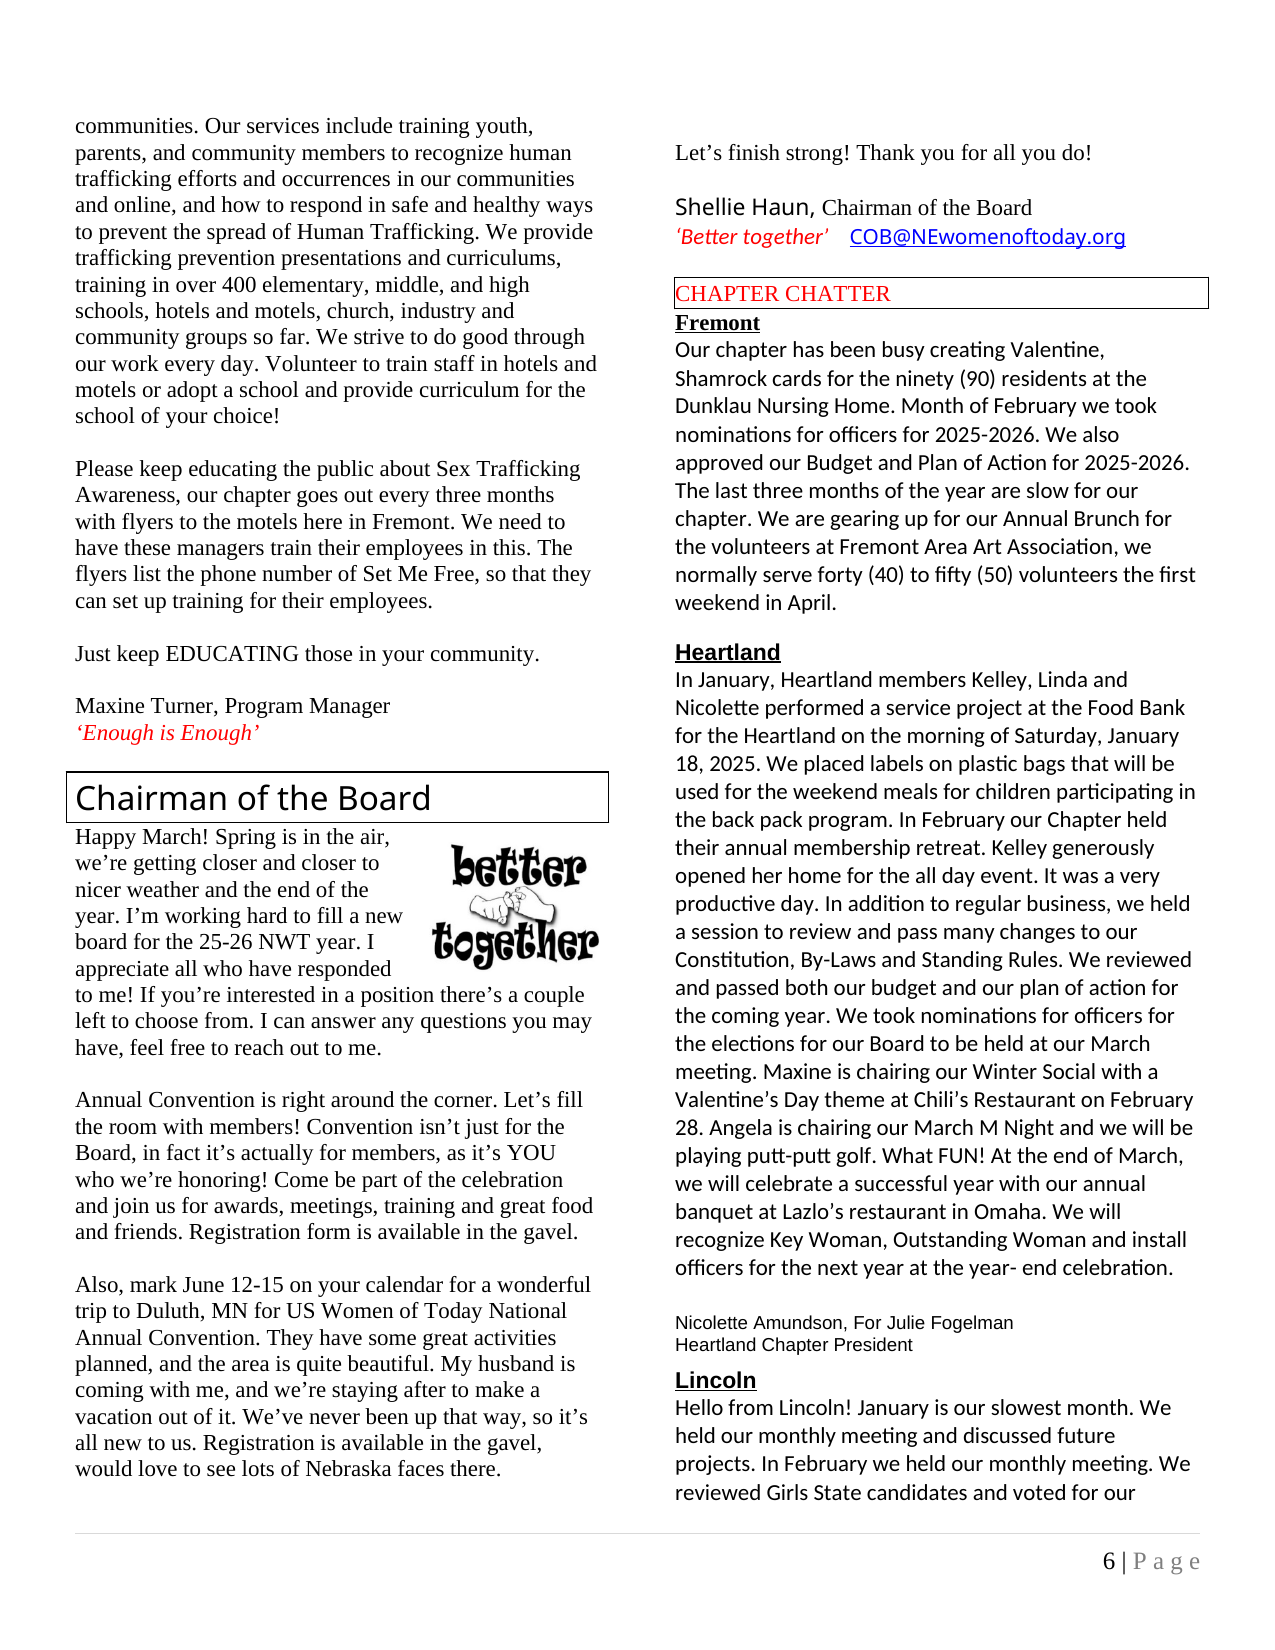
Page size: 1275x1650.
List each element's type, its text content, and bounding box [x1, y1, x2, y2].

subtitle ‘Better together’ COB@NEwomenoftoday.org [675, 222, 1200, 250]
text Heartland Chapter President [675, 1334, 1200, 1355]
text Lincoln [675, 1367, 1116, 1393]
text Nicolette Amundson, For Julie Fogelman [675, 1312, 1200, 1334]
text Please keep educating the public about Sex Trafficking Awareness, our chapter goes out every three months with flyers to the motels here in Fremont. We need to have these managers train their employees in this. The flyers list the phone number of Set Me Free, so that they can set up training for their employees. [75, 455, 600, 613]
subtitle ‘Enough is Enough’ [75, 719, 600, 745]
text Just keep EDUCATING those in your community. [75, 639, 600, 666]
text Heartland [675, 639, 1116, 665]
text Maxine Turner, Program Manager [75, 692, 600, 719]
text Our chapter has been busy creating Valentine, Shamrock cards for the ninety (90) residents at the Dunklau Nursing Home. Month of February we took nominations for officers for 2025-2026. We also approved our Budget and Plan of Action for 2025-2026. The last three months of the year are slow for our chapter. We are gearing up for our Annual Brunch for the volunteers at Fremont Area Art Association, we normally serve forty (40) to fifty (50) volunteers the first weekend in April. [675, 336, 1200, 616]
text Happy March! Spring is in the air, we’re getting closer and closer to nicer weather and the end of the year. I’m working hard to fill a new board for the 25-26 NWT year. I appreciate all who have responded to me! If you’re interested in a position there’s a couple left to choose from. I can answer any questions you may have, feel free to reach out to me. Annual Convention is right around the corner. Let’s fill the room with members! Convention isn’t just for the Board, in fact it’s actually for members, as it’s YOU who we’re honoring! Come be part of the celebration and join us for awards, meetings, training and great food and friends. Registration form is available in the gavel. Also, mark June 12-15 on your calendar for a wonderful trip to Duluth, MN for US Women of Today National Annual Convention. They have some great activities planned, and the area is quite beautiful. My husband is coming with me, and we’re staying after to make a vacation out of it. We’ve never been up that way, so it’s all new to us. Registration is available in the gavel, would love to see lots of Nebraska faces there. Let’s finish strong! Thank you for all you do! [75, 823, 600, 1482]
subtitle Shellie Haun, Chairman of the Board [675, 191, 1200, 222]
text CHAPTER CHATTER [675, 278, 1208, 308]
text In January, Heartland members Kelley, Linda and Nicolette performed a service project at the Food Bank for the Heartland on the morning of Saturday, January 18, 2025. We placed labels on plastic bags that will be used for the weekend meals for children participating in the back pack program. In February our Chapter held their annual membership retreat. Kelley generously opened her home for the all day event. It was a very productive day. In addition to regular business, we held a session to review and pass many changes to our Constitution, By-Laws and Standing Rules. We reviewed and passed both our budget and our plan of action for the coming year. We took nominations for officers for the elections for our Board to be held at our March meeting. Maxine is chairing our Winter Social with a Valentine’s Day theme at Chili’s Restaurant on February 28. Angela is chairing our March M Night and we will be playing putt-putt golf. What FUN! At the end of March, we will celebrate a successful year with our annual banquet at Lazlo’s restaurant in Omaha. We will recognize Key Woman, Outstanding Woman and install officers for the next year at the year- end celebration. [675, 665, 1200, 1282]
picture [428, 842, 600, 972]
text Fremont [675, 309, 1116, 336]
text Chairman of the Board [67, 773, 608, 822]
